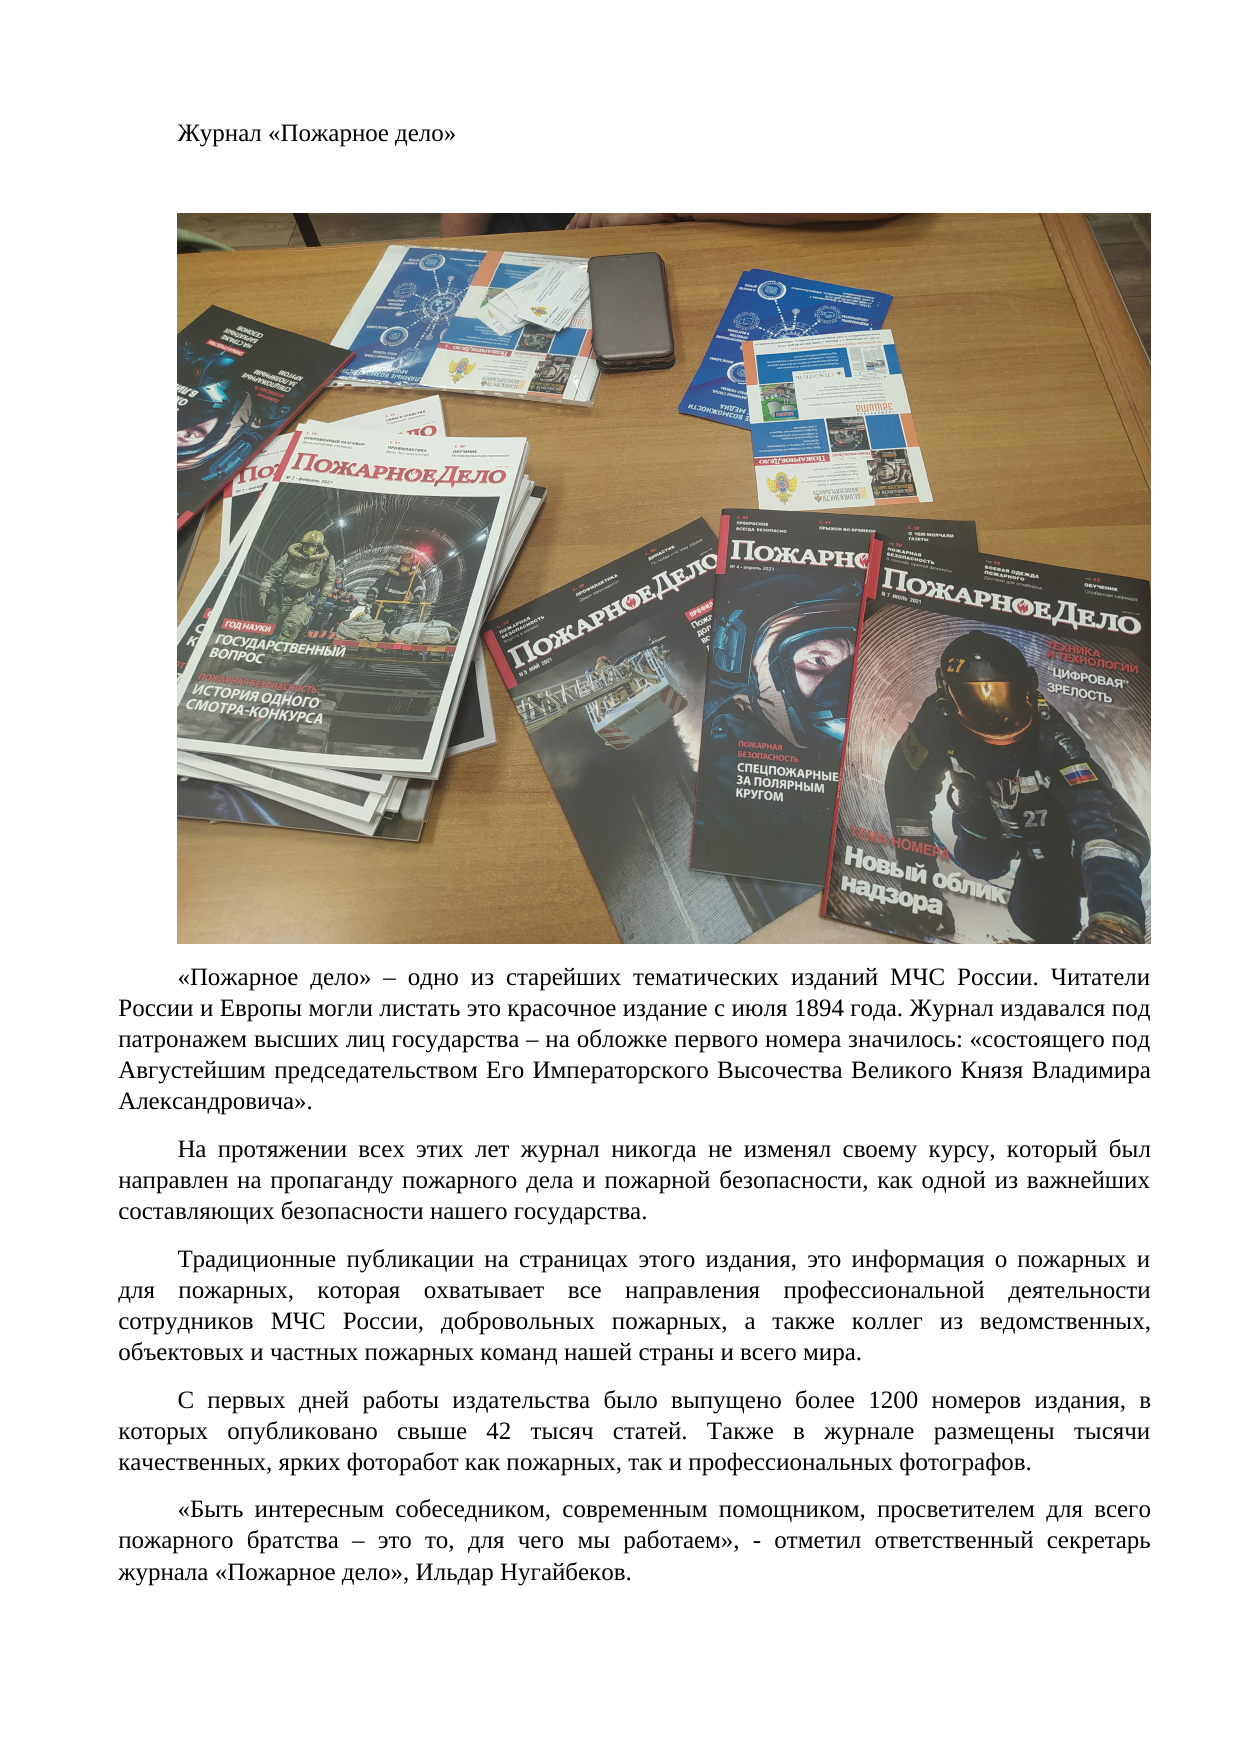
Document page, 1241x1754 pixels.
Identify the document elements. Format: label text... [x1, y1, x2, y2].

text С первых дней работы издательства было выпущено более 1200 номеров издания, в которых опубликовано свыше 42 тысяч статей. Также в журнале размещены тысячи качественных, ярких фоторабот как пожарных, так и профессиональных фотографов. [118, 1385, 1152, 1476]
text Журнал «Пожарное дело» [118, 118, 1152, 147]
text Традиционные публикации на страницах этого издания, это информация о пожарных и для пожарных, которая охватывает все направления профессиональной деятельности сотрудников МЧС России, добровольных пожарных, а также коллег из ведомственных, объектовых и частных пожарных команд нашей страны и всего мира. [118, 1244, 1152, 1366]
text На протяжении всех этих лет журнал никогда не изменял своему курсу, который был направлен на пропаганду пожарного дела и пожарной безопасности, как одной из важнейших составляющих безопасности нашего государства. [118, 1134, 1152, 1225]
picture [177, 213, 1151, 944]
text «Пожарное дело» – одно из старейших тематических изданий МЧС России. Читатели России и Европы могли листать это красочное издание с июля 1894 года. Журнал издавался под патронажем высших лиц государства – на обложке первого номера значилось: «состоящего под Августейшим председательством Его Императорского Высочества Великого Князя Владимира Александровича». [118, 962, 1152, 1115]
text «Быть интересным собеседником, современным помощником, просветителем для всего пожарного братства – это то, для чего мы работаем», - отметил ответственный секретарь журнала «Пожарное дело», Ильдар Нугайбеков. [118, 1494, 1152, 1585]
